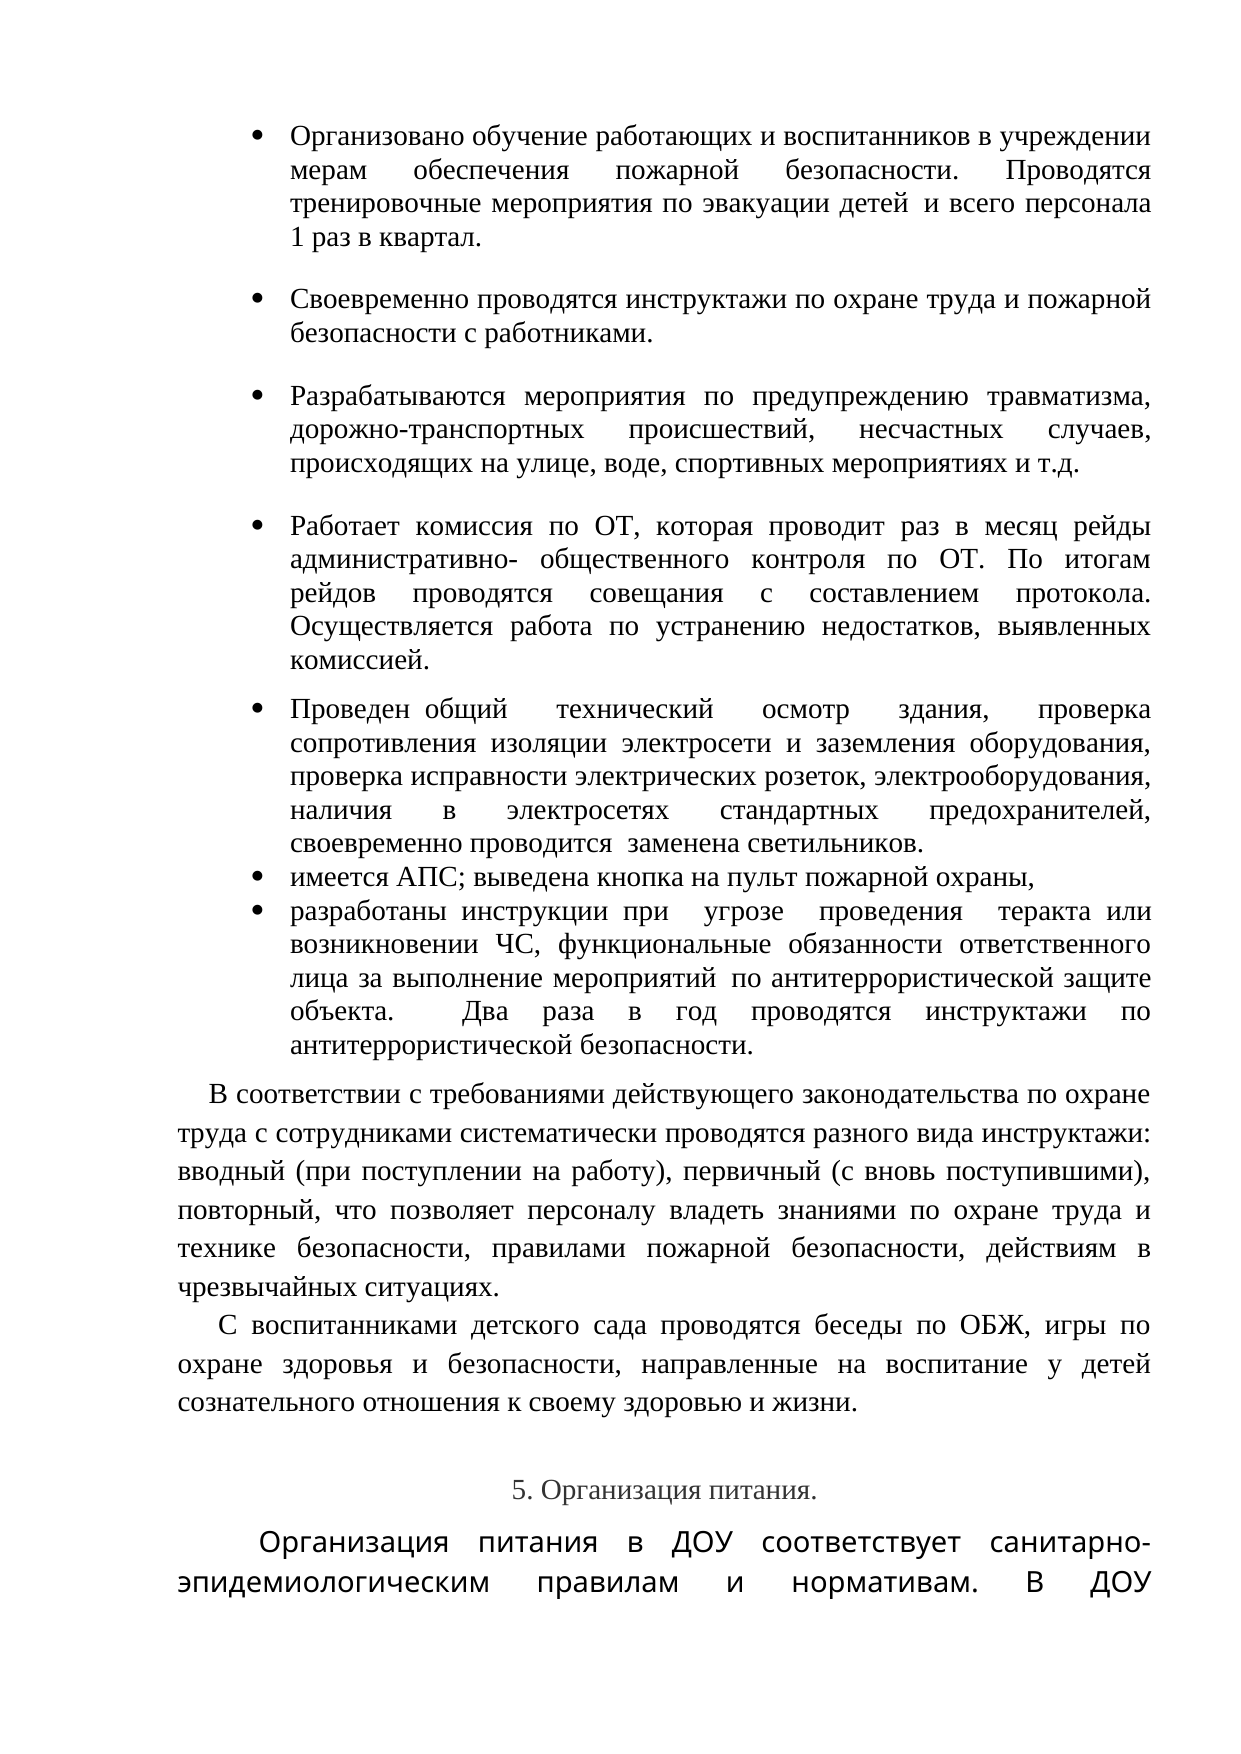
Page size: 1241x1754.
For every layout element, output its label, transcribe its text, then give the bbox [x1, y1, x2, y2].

list имеется АПС; выведена кнопка на пульт пожарной охраны, [252, 859, 1152, 893]
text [177, 1521, 1152, 1601]
list Разрабатываются мероприятия по предупреждению травматизма, дорожно-транспортных происшествий, несчастных случаев, происходящих на улице, воде, спортивных мероприятиях и т.д. [252, 378, 1152, 479]
list Своевременно проводятся инструктажи по охране труда и пожарной безопасности с работниками. [252, 282, 1152, 349]
list разработаны инструкции при угрозе проведения теракта или возникновении ЧС, функциональные обязанности ответственного лица за выполнение мероприятий по антитеррористической защите объекта. Два раза в год проводятся инструктажи по антитеррористической безопасности. [252, 893, 1152, 1061]
list Работает комиссия по ОТ, которая проводит раз в месяц рейды административно- общественного контроля по ОТ. По итогам рейдов проводятся совещания с составлением протокола. Осуществляется работа по устранению недостатков, выявленных комиссией. [252, 508, 1152, 676]
text 5. Организация питания. [177, 1472, 1152, 1506]
text С воспитанниками детского сада проводятся беседы по ОБЖ, игры по охране здоровья и безопасности, направленные на воспитание у детей сознательного отношения к своему здоровью и жизни. [177, 1307, 1152, 1418]
list Организовано обучение работающих и воспитанников в учреждении мерам обеспечения пожарной безопасности. Проводятся тренировочные мероприятия по эвакуации детей и всего персонала 1 раз в квартал. [252, 118, 1152, 252]
list Проведен общий технический осмотр здания, проверка сопротивления изоляции электросети и заземления оборудования, проверка исправности электрических розеток, электрооборудования, наличия в электросетях стандартных предохранителей, своевременно проводится заменена светильников. [252, 691, 1152, 859]
text В соответствии с требованиями действующего законодательства по охране труда с сотрудниками систематически проводятся разного вида инструктажи: вводный (при поступлении на работу), первичный (с вновь поступившими), повторный, что позволяет персоналу владеть знаниями по охране труда и технике безопасности, правилами пожарной безопасности, действиям в чрезвычайных ситуациях. [177, 1076, 1152, 1302]
